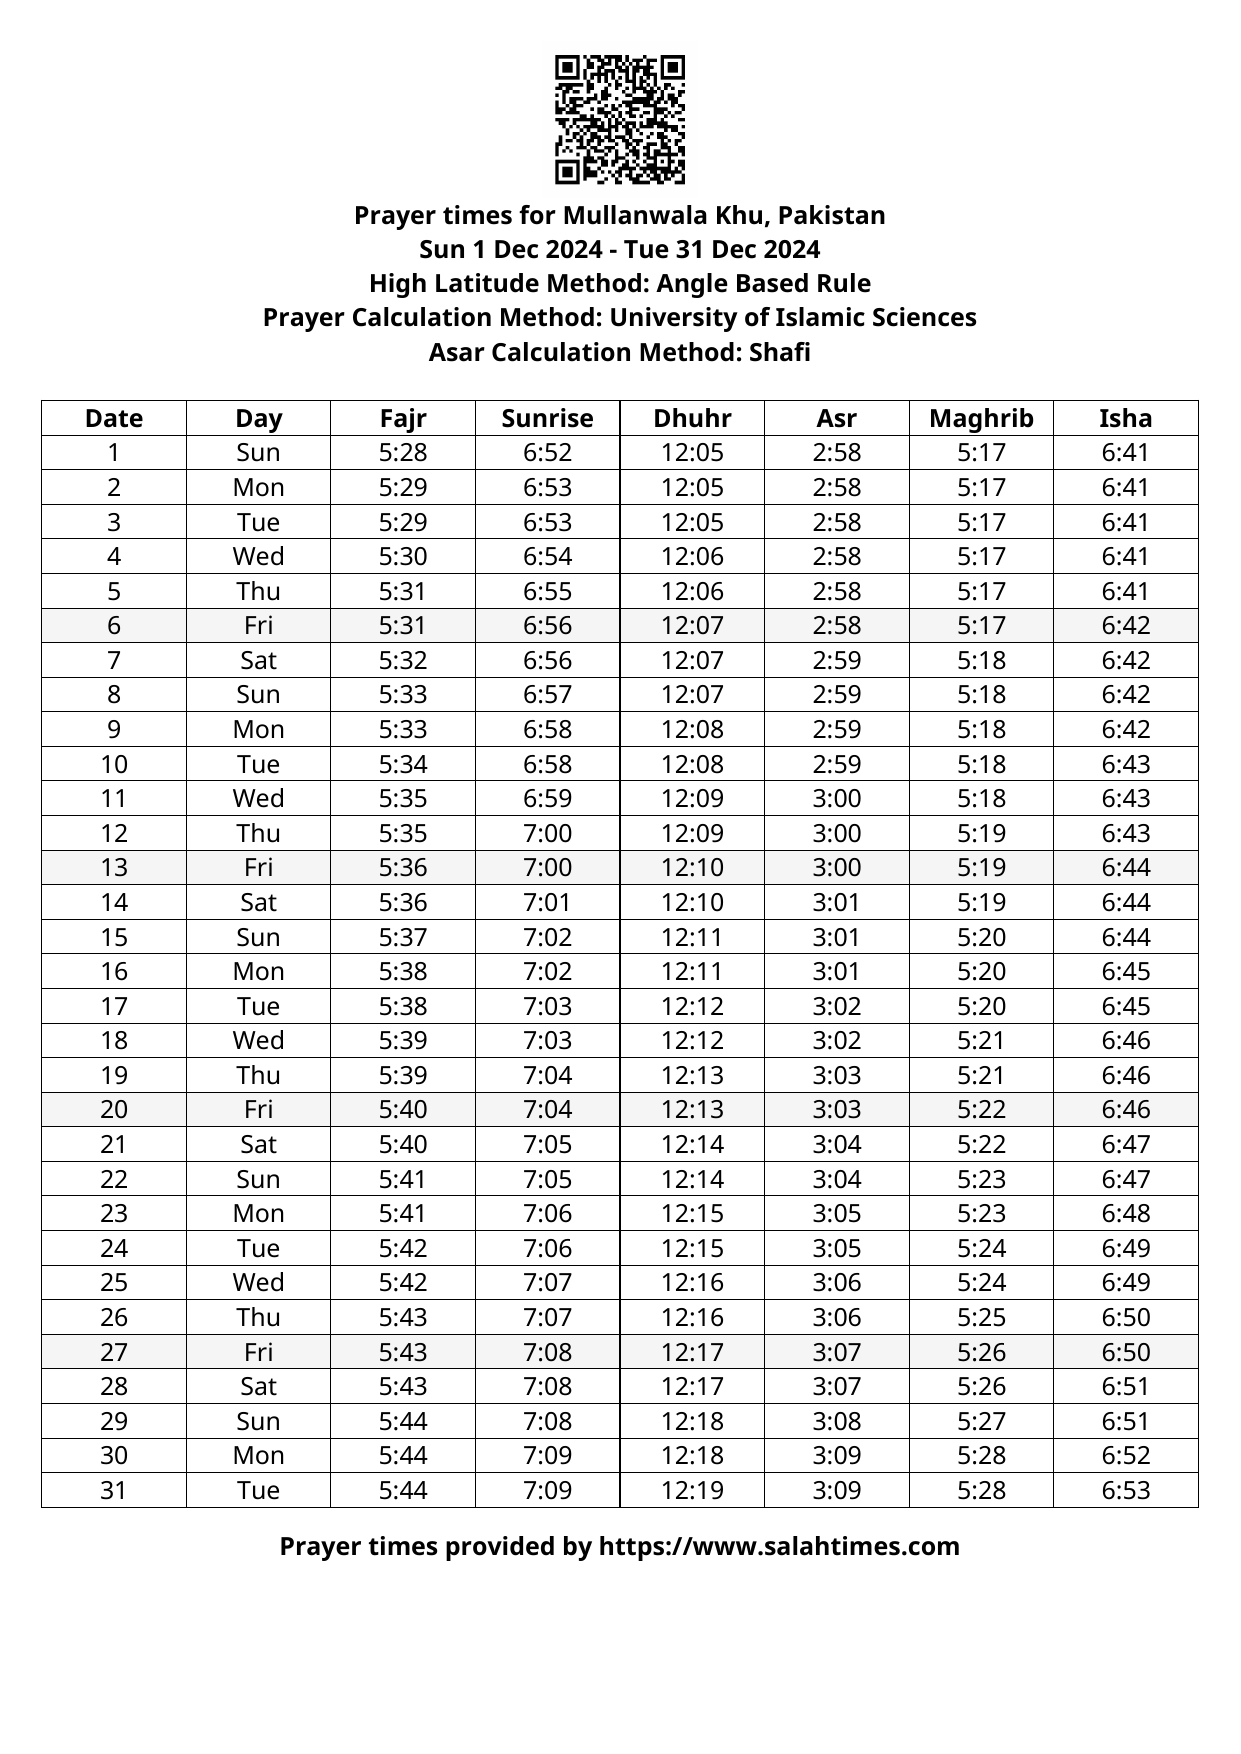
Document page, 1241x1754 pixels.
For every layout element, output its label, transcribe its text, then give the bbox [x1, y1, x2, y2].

table_cell 3:00 [765, 816, 909, 849]
table_cell Wed [187, 1024, 330, 1057]
table_cell 5:40 [331, 1127, 475, 1161]
table_cell 5:23 [910, 1162, 1053, 1195]
table_cell 12:10 [621, 851, 764, 884]
table_cell 7 [42, 643, 186, 677]
table_cell 12:13 [621, 1058, 764, 1092]
table_cell 5:33 [331, 712, 475, 746]
table_cell Wed [187, 1266, 330, 1299]
table_cell 6:41 [1054, 539, 1198, 573]
table_cell 15 [42, 920, 186, 953]
table_cell 5:44 [331, 1473, 475, 1507]
table_cell 14 [42, 885, 186, 919]
table_header Maghrib [910, 401, 1053, 434]
table_cell 6:50 [1054, 1300, 1198, 1334]
table_cell 7:00 [476, 851, 619, 884]
table_cell 18 [42, 1024, 186, 1057]
table_cell 3:06 [765, 1300, 909, 1334]
table_cell 5:43 [331, 1300, 475, 1334]
table_cell 5:39 [331, 1024, 475, 1057]
table_cell 6:41 [1054, 574, 1198, 607]
text High Latitude Method: Angle Based Rule [42, 266, 1198, 300]
table_cell 5:20 [910, 989, 1053, 1022]
table_cell 12:09 [621, 816, 764, 849]
table_cell 12:11 [621, 920, 764, 953]
table_cell 5:19 [910, 885, 1053, 919]
table_cell 6:55 [476, 574, 619, 607]
table_cell 2:58 [765, 574, 909, 607]
table_cell 6:54 [476, 539, 619, 573]
table_cell 6:48 [1054, 1196, 1198, 1230]
table_cell 24 [42, 1231, 186, 1264]
table_cell 9 [42, 712, 186, 746]
table_cell 6:44 [1054, 851, 1198, 884]
table_cell 5:17 [910, 470, 1053, 504]
table_cell 6:45 [1054, 954, 1198, 988]
table_cell 5:35 [331, 816, 475, 849]
table_cell Fri [187, 851, 330, 884]
table_cell Thu [187, 1300, 330, 1334]
table_cell 2:58 [765, 539, 909, 573]
table_cell 7:05 [476, 1127, 619, 1161]
table_cell 12:18 [621, 1404, 764, 1437]
table_cell 5:23 [910, 1196, 1053, 1230]
text Sun 1 Dec 2024 - Tue 31 Dec 2024 [42, 232, 1198, 266]
table_cell 6:44 [1054, 920, 1198, 953]
table_cell 6:49 [1054, 1266, 1198, 1299]
table_cell 6:58 [476, 747, 619, 780]
table_cell 5 [42, 574, 186, 607]
table_cell 28 [42, 1369, 186, 1403]
table_cell 3 [42, 505, 186, 538]
table_cell 13 [42, 851, 186, 884]
table_cell 12:08 [621, 712, 764, 746]
table_cell 5:26 [910, 1369, 1053, 1403]
table_cell 5:40 [331, 1093, 475, 1126]
table_cell 5:30 [331, 539, 475, 573]
table_cell 12:12 [621, 1024, 764, 1057]
table_cell 6:46 [1054, 1093, 1198, 1126]
table_cell 6:43 [1054, 816, 1198, 849]
table_cell 6:57 [476, 678, 619, 711]
table_cell Fri [187, 1093, 330, 1126]
table_cell 12:14 [621, 1127, 764, 1161]
table_cell 30 [42, 1439, 186, 1472]
table_cell 12:07 [621, 643, 764, 677]
table_cell 12:07 [621, 609, 764, 642]
table_cell 6:53 [1054, 1473, 1198, 1507]
table_cell Tue [187, 1473, 330, 1507]
table_cell 6:56 [476, 609, 619, 642]
table_cell Wed [187, 539, 330, 573]
table_cell 22 [42, 1162, 186, 1195]
table_cell 5:18 [910, 643, 1053, 677]
table_cell 7:06 [476, 1231, 619, 1264]
table_cell 5:19 [910, 816, 1053, 849]
table_cell 5:29 [331, 470, 475, 504]
table_cell 3:05 [765, 1231, 909, 1264]
table_cell Sat [187, 885, 330, 919]
table_cell 12:14 [621, 1162, 764, 1195]
table_cell 2:58 [765, 470, 909, 504]
table_cell 5:44 [331, 1439, 475, 1472]
table_cell 3:05 [765, 1196, 909, 1230]
table_cell 6:47 [1054, 1162, 1198, 1195]
table_cell 6:50 [1054, 1335, 1198, 1368]
table_cell 5:18 [910, 712, 1053, 746]
table_cell 5:28 [910, 1439, 1053, 1472]
table_cell 26 [42, 1300, 186, 1334]
picture [542, 41, 699, 198]
table_cell 6:58 [476, 712, 619, 746]
table_cell 2 [42, 470, 186, 504]
table_cell 5:18 [910, 747, 1053, 780]
table_cell 7:00 [476, 816, 619, 849]
table_cell 5:39 [331, 1058, 475, 1092]
table_cell 2:58 [765, 436, 909, 469]
table_cell 5:31 [331, 574, 475, 607]
table_cell Mon [187, 712, 330, 746]
table_cell 7:08 [476, 1369, 619, 1403]
table_cell 5:44 [331, 1404, 475, 1437]
table_cell 3:07 [765, 1369, 909, 1403]
table_cell 5:43 [331, 1369, 475, 1403]
table_cell 12:17 [621, 1369, 764, 1403]
table_cell 12:17 [621, 1335, 764, 1368]
table_cell 5:36 [331, 885, 475, 919]
table_cell 3:09 [765, 1439, 909, 1472]
table_cell 5:18 [910, 781, 1053, 815]
table_cell Tue [187, 747, 330, 780]
table_cell 5:32 [331, 643, 475, 677]
table_cell 5:21 [910, 1058, 1053, 1092]
table_cell Mon [187, 1196, 330, 1230]
table_cell 7:09 [476, 1439, 619, 1472]
table_cell 5:17 [910, 609, 1053, 642]
text Asar Calculation Method: Shafi [42, 334, 1198, 368]
table_cell 5:17 [910, 436, 1053, 469]
table_cell 6:53 [476, 505, 619, 538]
table_cell 4 [42, 539, 186, 573]
table_cell 25 [42, 1266, 186, 1299]
table_cell 12:18 [621, 1439, 764, 1472]
table_cell 5:42 [331, 1266, 475, 1299]
table_cell 3:01 [765, 885, 909, 919]
table_cell 6:43 [1054, 781, 1198, 815]
table_cell 7:01 [476, 885, 619, 919]
table_cell 3:02 [765, 1024, 909, 1057]
table_cell 6:41 [1054, 436, 1198, 469]
text Prayer times for Mullanwala Khu, Pakistan [42, 198, 1198, 232]
table_cell Mon [187, 954, 330, 988]
table_cell 12:16 [621, 1300, 764, 1334]
table_cell 12:15 [621, 1196, 764, 1230]
table_cell 7:08 [476, 1404, 619, 1437]
table_cell 3:03 [765, 1058, 909, 1092]
table_cell 6:47 [1054, 1127, 1198, 1161]
table_cell 17 [42, 989, 186, 1022]
table_cell 11 [42, 781, 186, 815]
table_cell 6:42 [1054, 643, 1198, 677]
table_cell 5:31 [331, 609, 475, 642]
table_cell 3:06 [765, 1266, 909, 1299]
table_cell 5:25 [910, 1300, 1053, 1334]
table_cell 5:28 [331, 436, 475, 469]
table_cell 12:07 [621, 678, 764, 711]
table_cell Mon [187, 1439, 330, 1472]
table_cell 6:56 [476, 643, 619, 677]
table_cell 5:24 [910, 1231, 1053, 1264]
table_cell Sun [187, 920, 330, 953]
text Prayer Calculation Method: University of Islamic Sciences [42, 300, 1198, 334]
table_header Asr [765, 401, 909, 434]
table_cell 7:09 [476, 1473, 619, 1507]
table_cell 7:04 [476, 1093, 619, 1126]
table_cell 7:05 [476, 1162, 619, 1195]
table_cell Thu [187, 816, 330, 849]
table_cell 7:04 [476, 1058, 619, 1092]
table_cell Mon [187, 470, 330, 504]
table_cell 5:38 [331, 989, 475, 1022]
table_cell Tue [187, 505, 330, 538]
table_cell 6:46 [1054, 1024, 1198, 1057]
table_cell 23 [42, 1196, 186, 1230]
table_cell 5:19 [910, 851, 1053, 884]
table_cell 12:10 [621, 885, 764, 919]
table_cell 27 [42, 1335, 186, 1368]
table_cell 12:05 [621, 470, 764, 504]
table_cell 21 [42, 1127, 186, 1161]
table_cell 5:28 [910, 1473, 1053, 1507]
table_cell 6:44 [1054, 885, 1198, 919]
table_cell 6:49 [1054, 1231, 1198, 1264]
table_cell 10 [42, 747, 186, 780]
table_cell 5:41 [331, 1196, 475, 1230]
table_cell 3:08 [765, 1404, 909, 1437]
table_cell 20 [42, 1093, 186, 1126]
table_cell Thu [187, 1058, 330, 1092]
table_cell 6:53 [476, 470, 619, 504]
table_cell 2:58 [765, 505, 909, 538]
table_cell 7:02 [476, 920, 619, 953]
table_header Day [187, 401, 330, 434]
table_cell 12:11 [621, 954, 764, 988]
table_cell 5:20 [910, 920, 1053, 953]
table_cell Sun [187, 1404, 330, 1437]
table_cell 6:41 [1054, 505, 1198, 538]
table_cell 12:06 [621, 539, 764, 573]
table_cell 3:00 [765, 781, 909, 815]
table_cell 3:09 [765, 1473, 909, 1507]
table_cell Sun [187, 1162, 330, 1195]
table_cell 12:06 [621, 574, 764, 607]
table_cell 12:08 [621, 747, 764, 780]
table_cell 6:45 [1054, 989, 1198, 1022]
table_cell 5:33 [331, 678, 475, 711]
table_cell 6:52 [476, 436, 619, 469]
table_cell 12:05 [621, 436, 764, 469]
table_cell 6:52 [1054, 1439, 1198, 1472]
table_header Date [42, 401, 186, 434]
table_cell 3:01 [765, 920, 909, 953]
table_cell Wed [187, 781, 330, 815]
table_cell Fri [187, 609, 330, 642]
table_cell 3:02 [765, 989, 909, 1022]
table_cell 3:03 [765, 1093, 909, 1126]
table_cell Sun [187, 678, 330, 711]
table_cell 6 [42, 609, 186, 642]
table_cell 6:42 [1054, 678, 1198, 711]
table_cell 5:26 [910, 1335, 1053, 1368]
table_cell 12:19 [621, 1473, 764, 1507]
table_cell 6:43 [1054, 747, 1198, 780]
table_cell 6:41 [1054, 470, 1198, 504]
table_cell 12:12 [621, 989, 764, 1022]
table_cell 7:03 [476, 989, 619, 1022]
table_cell 3:04 [765, 1127, 909, 1161]
table_cell 7:02 [476, 954, 619, 988]
table_cell 2:59 [765, 643, 909, 677]
table_cell Thu [187, 574, 330, 607]
table_cell 5:38 [331, 954, 475, 988]
table_cell 7:07 [476, 1266, 619, 1299]
table_cell 19 [42, 1058, 186, 1092]
table_cell 5:22 [910, 1093, 1053, 1126]
table_header Sunrise [476, 401, 619, 434]
table_header Dhuhr [621, 401, 764, 434]
table_cell 6:46 [1054, 1058, 1198, 1092]
table_cell 5:35 [331, 781, 475, 815]
table_cell 7:07 [476, 1300, 619, 1334]
table_cell 2:58 [765, 609, 909, 642]
text Prayer times provided by https://www.salahtimes.com [42, 1528, 1198, 1563]
table_cell Sat [187, 1369, 330, 1403]
table_cell 12:15 [621, 1231, 764, 1264]
table_cell 7:08 [476, 1335, 619, 1368]
table_cell 7:06 [476, 1196, 619, 1230]
table_cell 5:27 [910, 1404, 1053, 1437]
table_cell 12:05 [621, 505, 764, 538]
table_cell 12 [42, 816, 186, 849]
table_cell 5:18 [910, 678, 1053, 711]
table_cell 3:07 [765, 1335, 909, 1368]
table_cell 31 [42, 1473, 186, 1507]
table_cell 5:41 [331, 1162, 475, 1195]
table_cell 12:16 [621, 1266, 764, 1299]
table_cell 1 [42, 436, 186, 469]
table_cell Fri [187, 1335, 330, 1368]
table_header Isha [1054, 401, 1198, 434]
table_cell 5:17 [910, 539, 1053, 573]
table_cell 5:42 [331, 1231, 475, 1264]
table_cell 5:29 [331, 505, 475, 538]
table_cell 2:59 [765, 712, 909, 746]
table_cell 5:17 [910, 574, 1053, 607]
table_cell 5:22 [910, 1127, 1053, 1161]
table_cell Tue [187, 1231, 330, 1264]
table_cell 29 [42, 1404, 186, 1437]
table_cell Sat [187, 1127, 330, 1161]
table_cell 12:09 [621, 781, 764, 815]
table_cell 7:03 [476, 1024, 619, 1057]
table_cell 3:00 [765, 851, 909, 884]
table_cell Sat [187, 643, 330, 677]
table_cell Tue [187, 989, 330, 1022]
table_cell 3:01 [765, 954, 909, 988]
table_cell 6:51 [1054, 1369, 1198, 1403]
table_cell 5:34 [331, 747, 475, 780]
table_cell 6:59 [476, 781, 619, 815]
table_cell Sun [187, 436, 330, 469]
table_cell 5:37 [331, 920, 475, 953]
table_header Fajr [331, 401, 475, 434]
table_cell 6:42 [1054, 609, 1198, 642]
table_cell 2:59 [765, 678, 909, 711]
table_cell 6:51 [1054, 1404, 1198, 1437]
table_cell 5:36 [331, 851, 475, 884]
table_cell 5:43 [331, 1335, 475, 1368]
table_cell 5:21 [910, 1024, 1053, 1057]
table_cell 12:13 [621, 1093, 764, 1126]
table_cell 5:17 [910, 505, 1053, 538]
table_cell 5:24 [910, 1266, 1053, 1299]
table_cell 2:59 [765, 747, 909, 780]
table_cell 8 [42, 678, 186, 711]
table_cell 3:04 [765, 1162, 909, 1195]
table_cell 16 [42, 954, 186, 988]
table_cell 6:42 [1054, 712, 1198, 746]
table_cell 5:20 [910, 954, 1053, 988]
